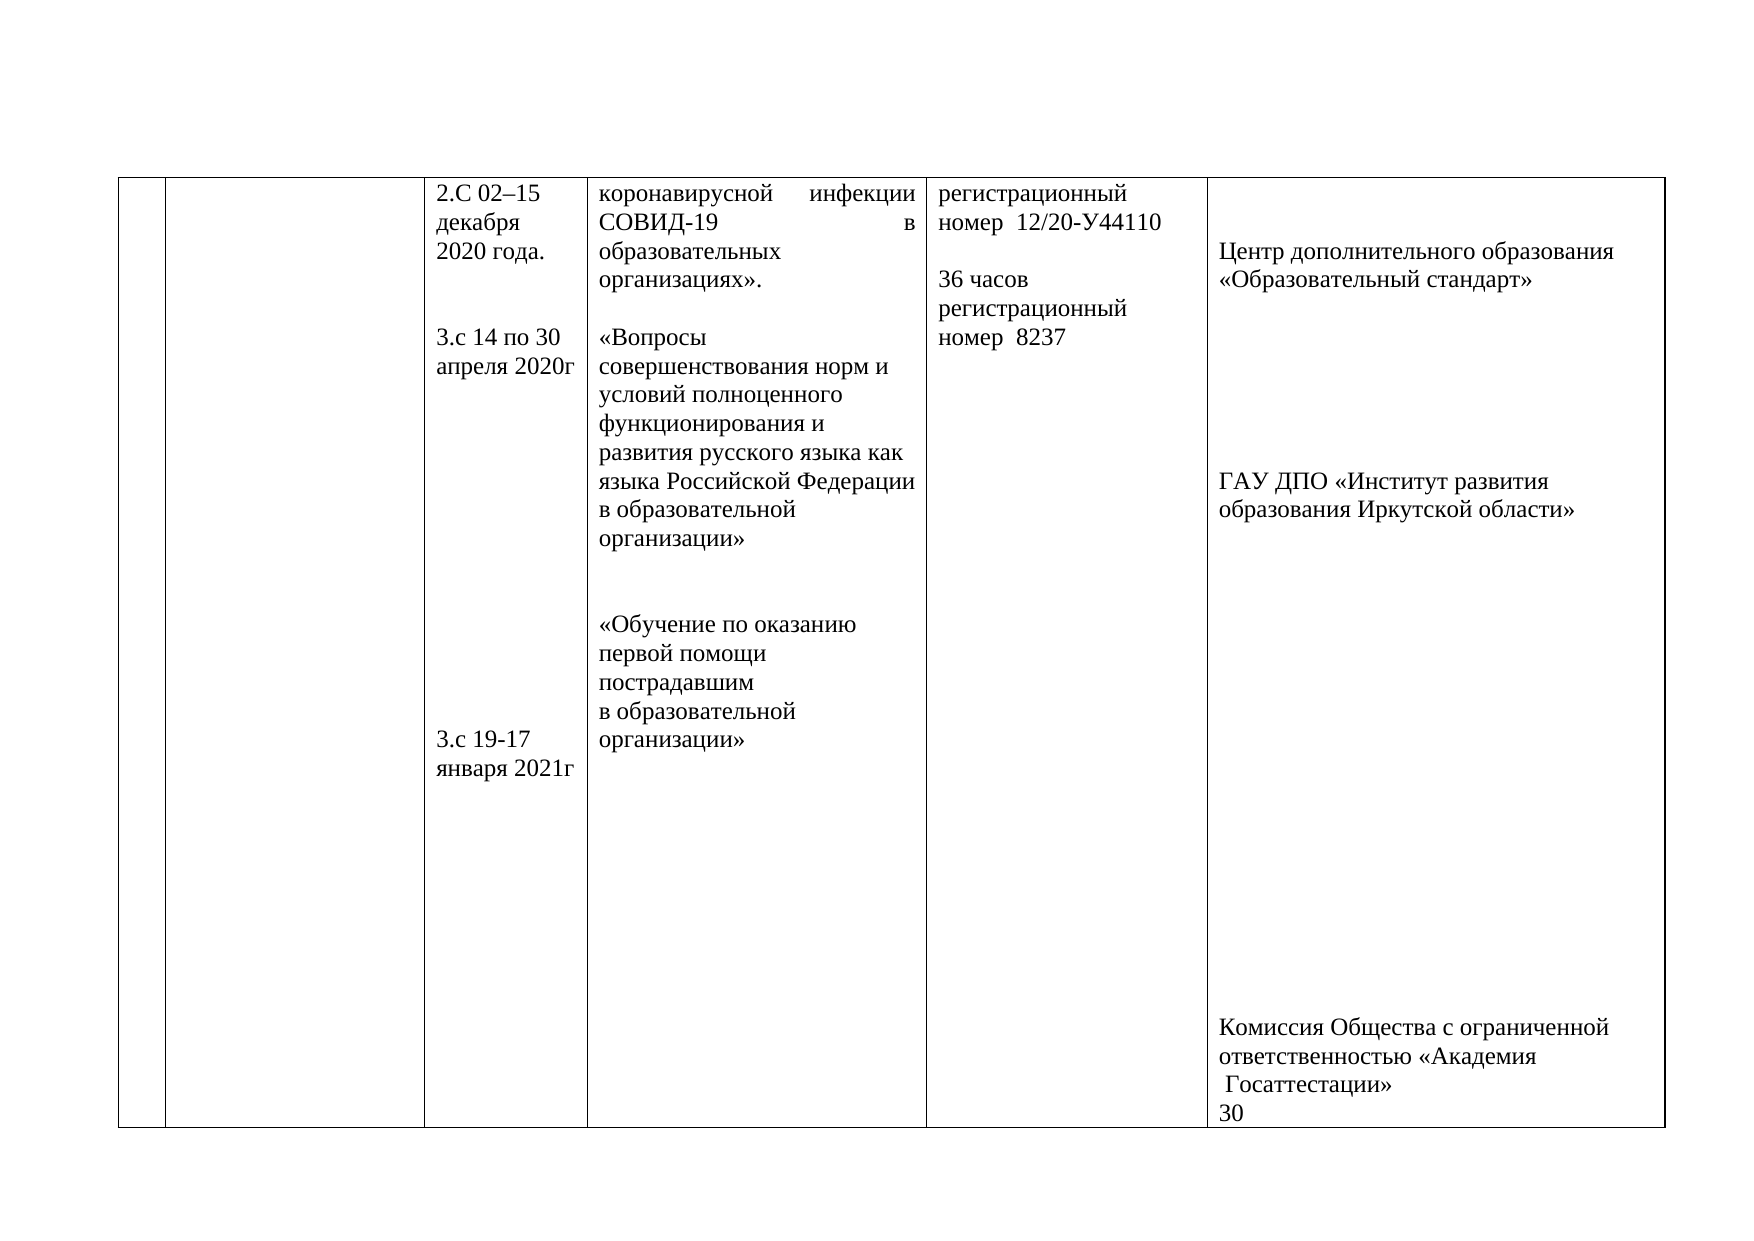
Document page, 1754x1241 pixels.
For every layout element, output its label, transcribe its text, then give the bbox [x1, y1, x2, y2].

table_cell 2 [119, 178, 165, 1127]
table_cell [927, 178, 1207, 1127]
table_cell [425, 178, 587, 1127]
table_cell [1208, 178, 1664, 1127]
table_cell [166, 178, 424, 1127]
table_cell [588, 178, 926, 1127]
